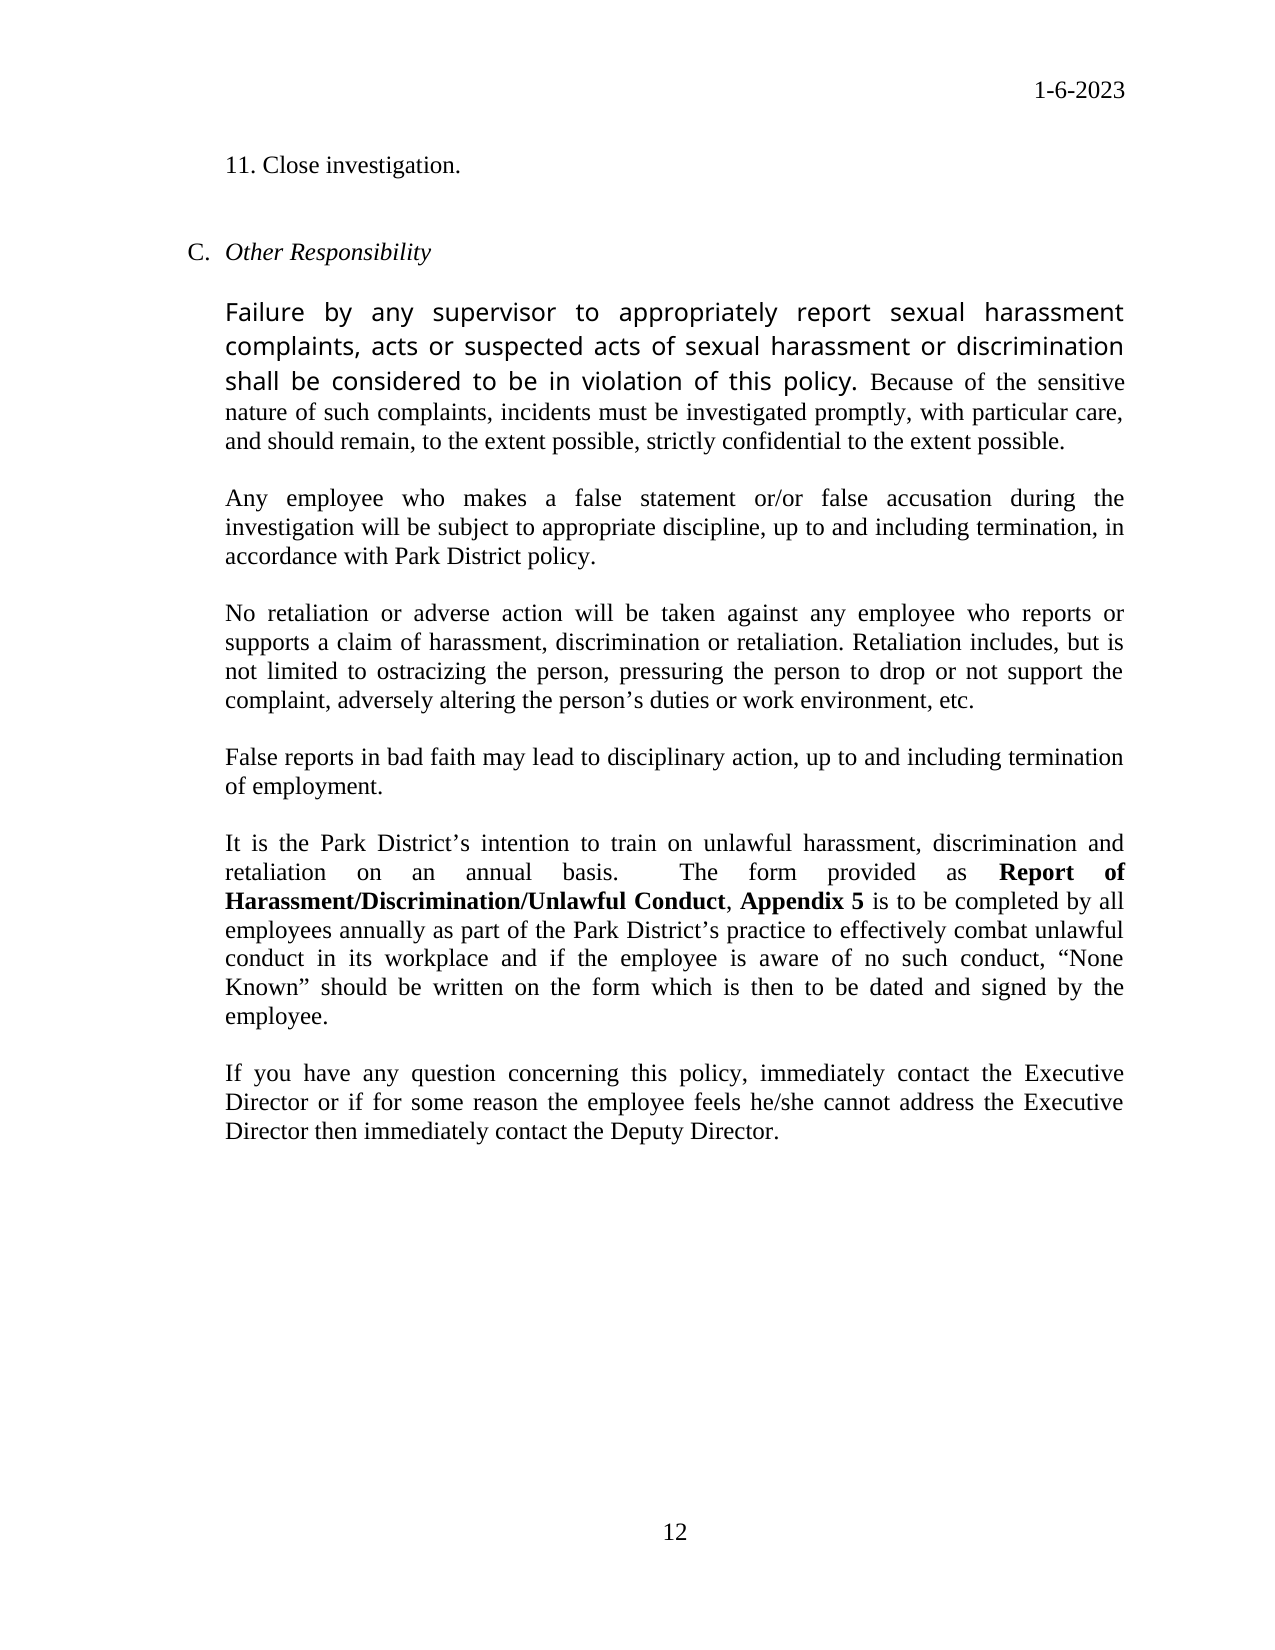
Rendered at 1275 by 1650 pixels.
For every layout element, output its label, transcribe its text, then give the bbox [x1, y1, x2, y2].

list Other Responsibility [187, 237, 1125, 266]
text Failure by any supervisor to appropriately report sexual harassment complaints, acts or suspected acts of sexual harassment or discrimination shall be considered to be in violation of this policy. Because of the sensitive nature of such complaints, incidents must be investigated promptly, with particular care, and should remain, to the extent possible, strictly confidential to the extent possible. [225, 295, 1125, 455]
text Any employee who makes a false statement or/or false accusation during the investigation will be subject to appropriate discipline, up to and including termination, in accordance with Park District policy. [225, 483, 1125, 570]
text It is the Park District’s intention to train on unlawful harassment, discrimination and retaliation on an annual basis. The form provided as Report of Harassment/Discrimination/Unlawful Conduct, Appendix 5 is to be completed by all employees annually as part of the Park District’s practice to effectively combat unlawful conduct in its workplace and if the employee is aware of no such conduct, “None Known” should be written on the form which is then to be dated and signed by the employee. [225, 828, 1125, 1030]
list Close investigation. [225, 150, 1125, 179]
text False reports in bad faith may lead to disciplinary action, up to and including termination of employment. [225, 742, 1125, 800]
text No retaliation or adverse action will be taken against any employee who reports or supports a claim of harassment, discrimination or retaliation. Retaliation includes, but is not limited to ostracizing the person, pressuring the person to drop or not support the complaint, adversely altering the person’s duties or work environment, etc. [225, 598, 1125, 713]
text If you have any question concerning this policy, immediately contact the Executive Director or if for some reason the employee feels he/she cannot address the Executive Director then immediately contact the Deputy Director. [225, 1058, 1125, 1145]
